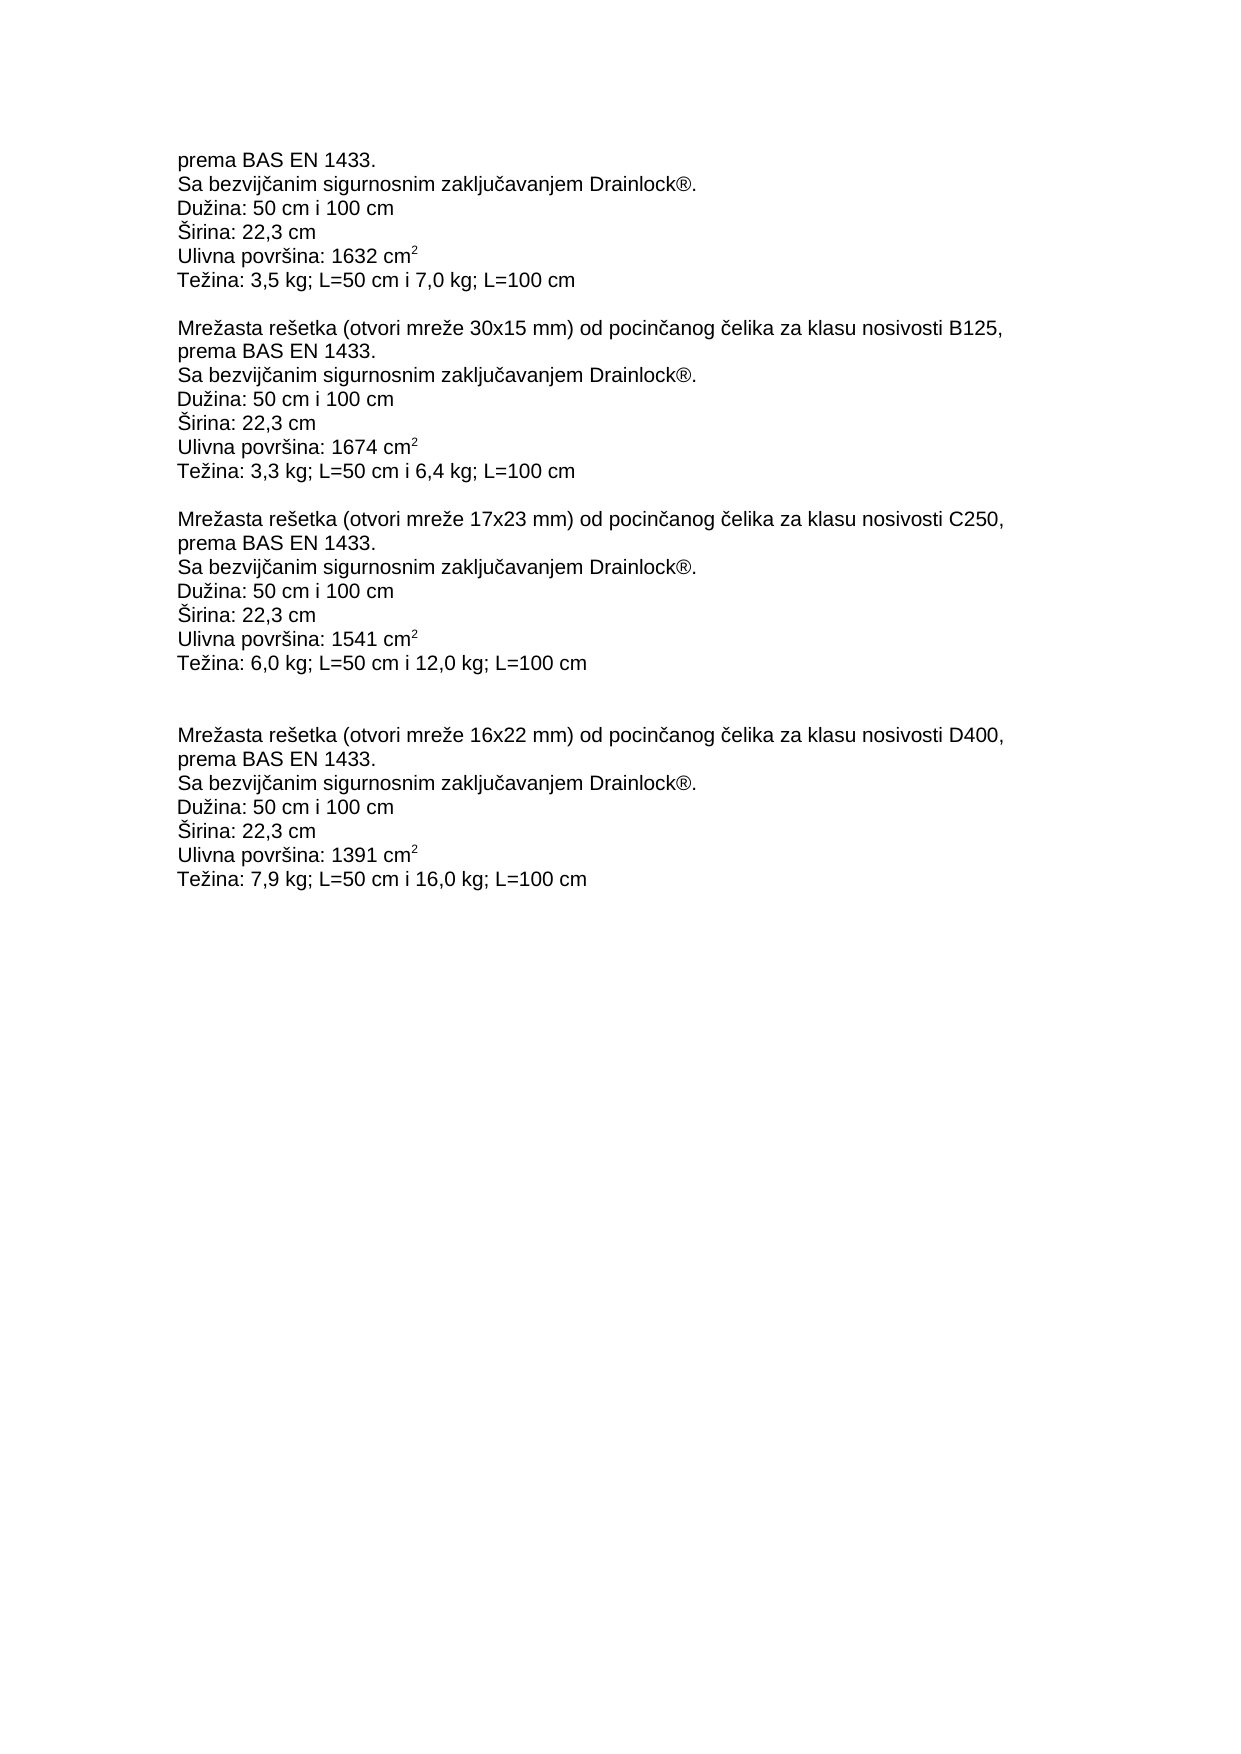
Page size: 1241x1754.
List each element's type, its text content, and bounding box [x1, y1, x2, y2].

text Sa bezvijčanim sigurnosnim zaključavanjem Drainlock®. [148, 363, 1093, 387]
text prema BAS EN 1433. [148, 747, 1093, 771]
text Širina: 22,3 cm [148, 219, 1093, 243]
text prema BAS EN 1433. [148, 339, 1093, 363]
text Ulivna površina: 1541 cm2 [148, 627, 1093, 651]
text Dužina: 50 cm i 100 cm [148, 196, 1093, 219]
text Dužina: 50 cm i 100 cm [148, 387, 1093, 411]
text Težina: 7,9 kg; L=50 cm i 16,0 kg; L=100 cm [148, 866, 1093, 890]
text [148, 172, 1093, 196]
text Sa bezvijčanim sigurnosnim zaključavanjem Drainlock®. [148, 771, 1093, 794]
text Mrežasta rešetka (otvori mreže 17x23 mm) od pocinčanog čelika za klasu nosivosti C250, [148, 507, 1093, 531]
text Ulivna površina: 1391 cm2 [148, 842, 1093, 866]
text prema BAS EN 1433. [148, 531, 1093, 555]
text Mrežasta rešetka (otvori mreže 16x22 mm) od pocinčanog čelika za klasu nosivosti D400, [148, 723, 1093, 747]
text Težina: 6,0 kg; L=50 cm i 12,0 kg; L=100 cm [148, 651, 1093, 675]
text Dužina: 50 cm i 100 cm [148, 794, 1093, 818]
text Širina: 22,3 cm [148, 603, 1093, 627]
text Sa bezvijčanim sigurnosnim zaključavanjem Drainlock®. [148, 555, 1093, 579]
text Težina: 3,3 kg; L=50 cm i 6,4 kg; L=100 cm [148, 459, 1093, 483]
text prema BAS EN 1433. [148, 148, 1093, 172]
text Širina: 22,3 cm [148, 818, 1093, 842]
text Ulivna površina: 1632 cm2 [148, 243, 1093, 267]
text Širina: 22,3 cm [148, 411, 1093, 435]
text Mrežasta rešetka (otvori mreže 30x15 mm) od pocinčanog čelika za klasu nosivosti B125, [148, 315, 1093, 339]
text Dužina: 50 cm i 100 cm [148, 579, 1093, 603]
text Ulivna površina: 1674 cm2 [148, 435, 1093, 459]
text Težina: 3,5 kg; L=50 cm i 7,0 kg; L=100 cm [148, 267, 1093, 291]
